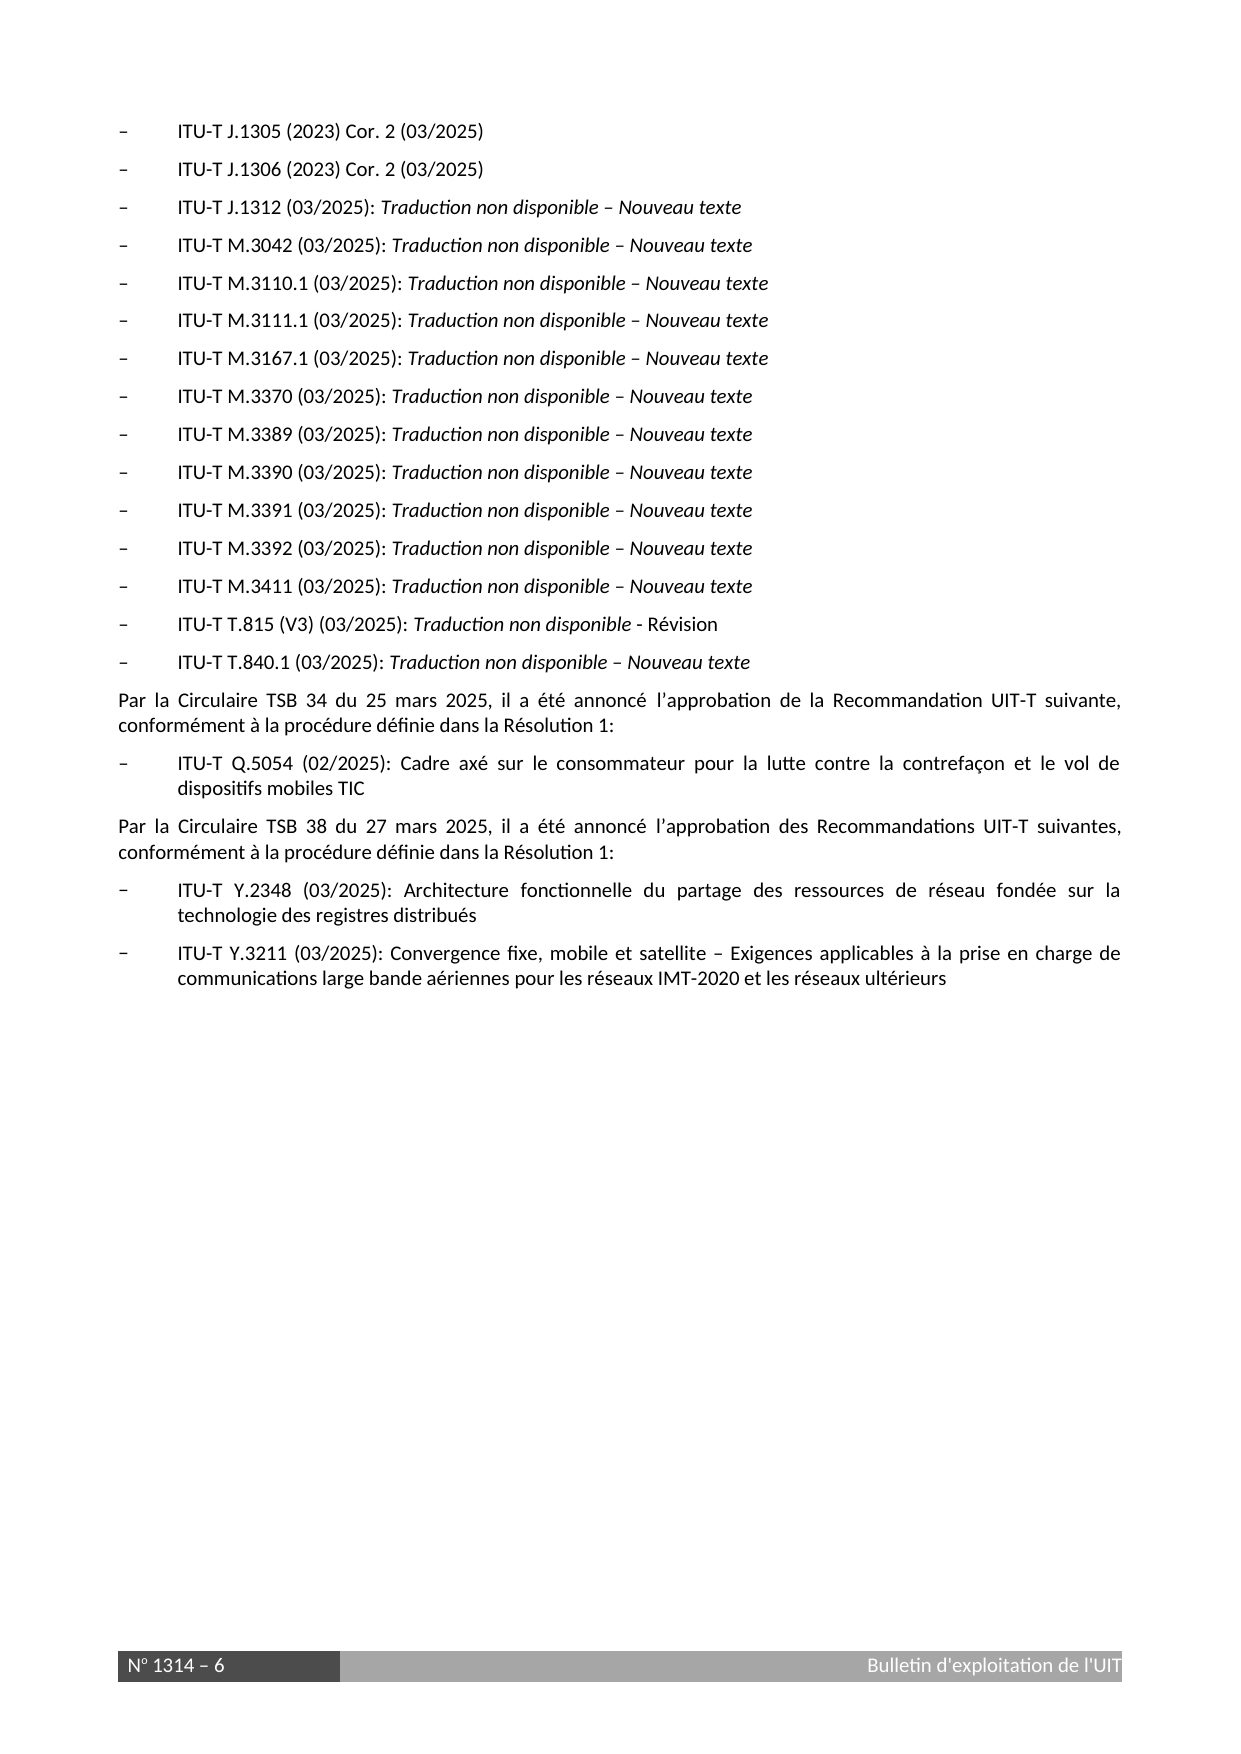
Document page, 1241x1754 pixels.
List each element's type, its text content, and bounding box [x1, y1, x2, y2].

text – ITU-T M.3390 (03/2025): Traduction non disponible – Nouveau texte [118, 459, 1122, 485]
text – ITU-T T.840.1 (03/2025): Traduction non disponible – Nouveau texte [118, 649, 1122, 674]
text – ITU-T J.1306 (2023) Cor. 2 (03/2025) [118, 156, 1122, 181]
text – ITU-T J.1305 (2023) Cor. 2 (03/2025) [118, 118, 1122, 143]
text – ITU-T M.3167.1 (03/2025): Traduction non disponible – Nouveau texte [118, 346, 1122, 371]
text – ITU-T M.3389 (03/2025): Traduction non disponible – Nouveau texte [118, 421, 1122, 447]
text − ITU-T Y.2348 (03/2025): Architecture fonctionnelle du partage des ressources de réseau fondée sur la technologie des registres distribués [118, 877, 1122, 928]
text – ITU-T T.815 (V3) (03/2025): Traduction non disponible - Révision [118, 611, 1122, 636]
text – ITU-T M.3042 (03/2025): Traduction non disponible – Nouveau texte [118, 232, 1122, 257]
text – ITU-T M.3111.1 (03/2025): Traduction non disponible – Nouveau texte [118, 308, 1122, 333]
text – ITU-T M.3392 (03/2025): Traduction non disponible – Nouveau texte [118, 535, 1122, 561]
text – ITU-T M.3391 (03/2025): Traduction non disponible – Nouveau texte [118, 497, 1122, 523]
text – ITU-T M.3110.1 (03/2025): Traduction non disponible – Nouveau texte [118, 270, 1122, 295]
text – ITU-T M.3411 (03/2025): Traduction non disponible – Nouveau texte [118, 573, 1122, 598]
text – ITU-T M.3370 (03/2025): Traduction non disponible – Nouveau texte [118, 383, 1122, 409]
text Par la Circulaire TSB 34 du 25 mars 2025, il a été annoncé l’approbation de la Recommandation UIT-T suivante, conformément à la procédure définie dans la Résolution 1: [118, 687, 1122, 738]
text Par la Circulaire TSB 38 du 27 mars 2025, il a été annoncé l’approbation des Recommandations UIT-T suivantes, conformément à la procédure définie dans la Résolution 1: [118, 813, 1122, 864]
text – ITU-T J.1312 (03/2025): Traduction non disponible – Nouveau texte [118, 194, 1122, 219]
text − ITU-T Y.3211 (03/2025): Convergence fixe, mobile et satellite – Exigences applicables à la prise en charge de communications large bande aériennes pour les réseaux IMT-2020 et les réseaux ultérieurs [118, 940, 1122, 991]
text – ITU-T Q.5054 (02/2025): Cadre axé sur le consommateur pour la lutte contre la contrefaçon et le vol de dispositifs mobiles TIC [118, 750, 1122, 801]
